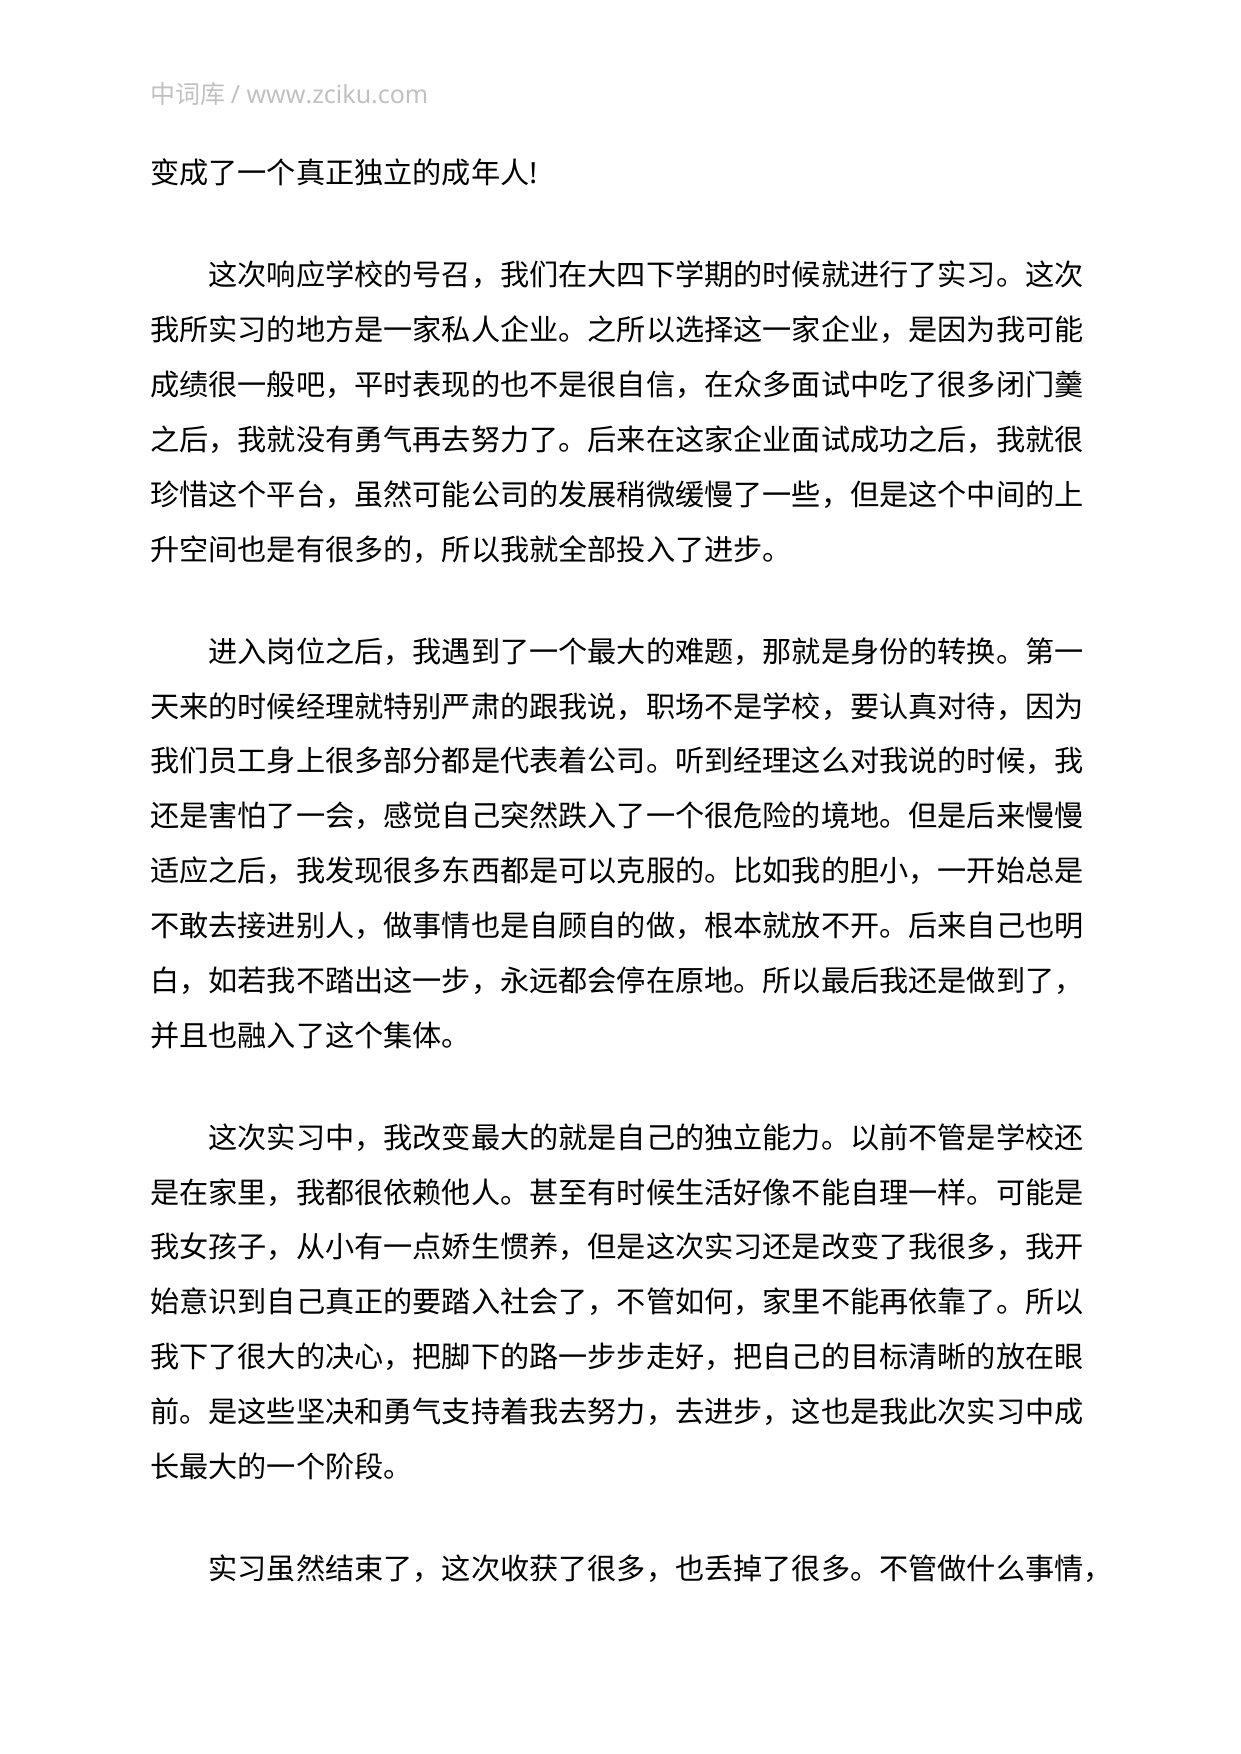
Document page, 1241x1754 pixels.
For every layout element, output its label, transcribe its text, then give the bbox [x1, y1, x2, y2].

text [150, 1545, 1090, 1588]
text 这次响应学校的号召，我们在大四下学期的时候就进行了实习。这次我所实习的地方是一家私人企业。之所以选择这一家企业，是因为我可能成绩很一般吧，平时表现的也不是很自信，在众多面试中吃了很多闭门羹之后，我就没有勇气再去努力了。后来在这家企业面试成功之后，我就很珍惜这个平台，虽然可能公司的发展稍微缓慢了一些，但是这个中间的上升空间也是有很多的，所以我就全部投入了进步。 [150, 252, 1090, 569]
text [150, 150, 1090, 192]
text 这次实习中，我改变最大的就是自己的独立能力。以前不管是学校还是在家里，我都很依赖他人。甚至有时候生活好像不能自理一样。可能是我女孩子，从小有一点娇生惯养，但是这次实习还是改变了我很多，我开始意识到自己真正的要踏入社会了，不管如何，家里不能再依靠了。所以我下了很大的决心，把脚下的路一步步走好，把自己的目标清晰的放在眼前。是这些坚决和勇气支持着我去努力，去进步，这也是我此次实习中成长最大的一个阶段。 [150, 1114, 1090, 1486]
text 进入岗位之后，我遇到了一个最大的难题，那就是身份的转换。第一天来的时候经理就特别严肃的跟我说，职场不是学校，要认真对待，因为我们员工身上很多部分都是代表着公司。听到经理这么对我说的时候，我还是害怕了一会，感觉自己突然跌入了一个很危险的境地。但是后来慢慢适应之后，我发现很多东西都是可以克服的。比如我的胆小，一开始总是不敢去接进别人，做事情也是自顾自的做，根本就放不开。后来自己也明白，如若我不踏出这一步，永远都会停在原地。所以最后我还是做到了，并且也融入了这个集体。 [150, 628, 1090, 1055]
